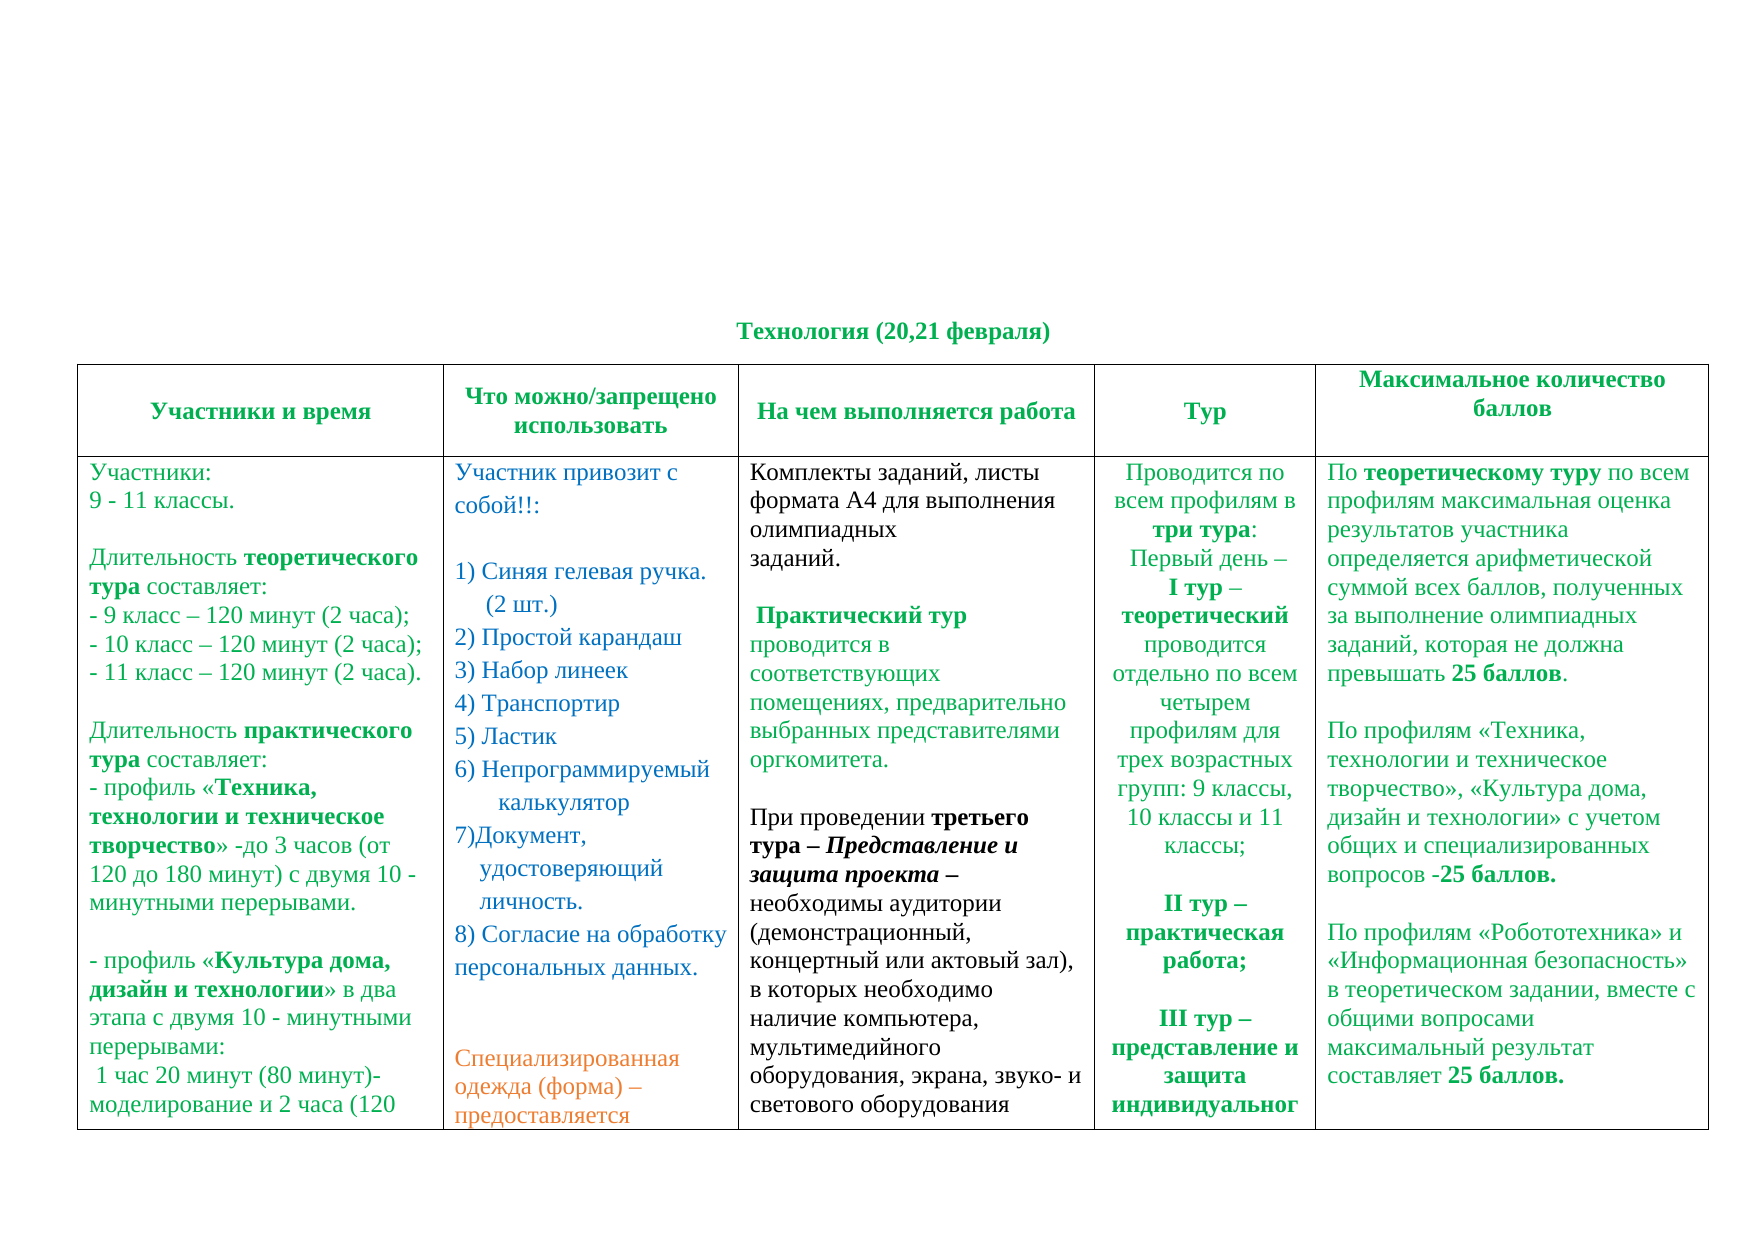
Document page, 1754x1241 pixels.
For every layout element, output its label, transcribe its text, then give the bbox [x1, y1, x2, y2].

table_header Максимальное количество баллов [1316, 365, 1708, 456]
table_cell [1095, 457, 1315, 1129]
table_header Участники и время [78, 365, 443, 456]
table_header На чем выполняется работа [739, 365, 1094, 456]
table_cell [444, 457, 738, 1129]
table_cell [739, 457, 1094, 1129]
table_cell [1316, 457, 1708, 1129]
table_header Что можно/запрещено использовать [444, 365, 738, 456]
text Технология (20,21 февраля) [118, 316, 1668, 344]
table_header Тур [1095, 365, 1315, 456]
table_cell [78, 457, 443, 1129]
